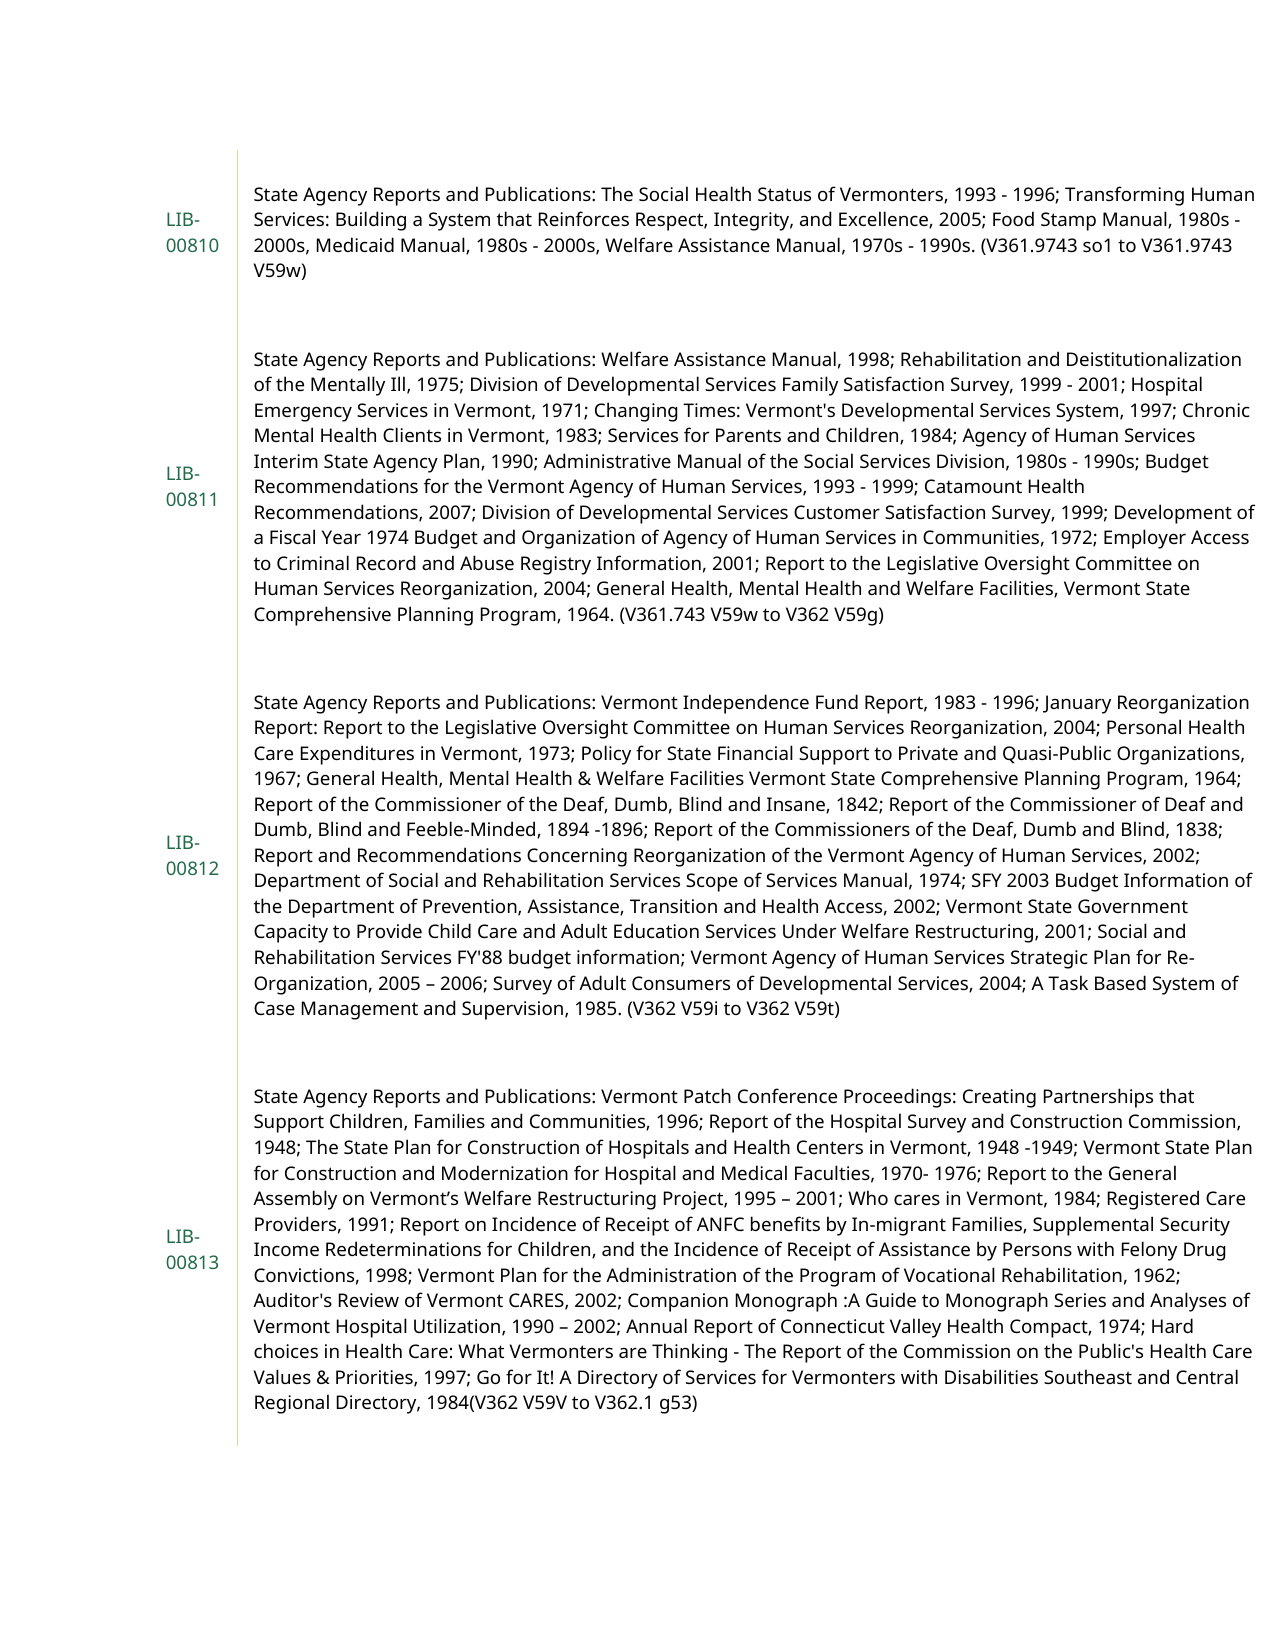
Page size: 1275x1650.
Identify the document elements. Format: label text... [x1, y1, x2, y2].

table_cell State Agency Reports and Publications: Vermont Patch Conference Proceedings: Creating Partnerships that Support Children, Families and Communities, 1996; Report of the Hospital Survey and Construction Commission, 1948; The State Plan for Construction of Hospitals and Health Centers in Vermont, 1948 -1949; Vermont State Plan for Construction and Modernization for Hospital and Medical Faculties, 1970- 1976; Report to the General Assembly on Vermont’s Welfare Restructuring Project, 1995 – 2001; Who cares in Vermont, 1984; Registered Care Providers, 1991; Report on Incidence of Receipt of ANFC benefits by In-migrant Families, Supplemental Security Income Redeterminations for Children, and the Incidence of Receipt of Assistance by Persons with Felony Drug Convictions, 1998; Vermont Plan for the Administration of the Program of Vocational Rehabilitation, 1962; Auditor's Review of Vermont CARES, 2002; Companion Monograph :A Guide to Monograph Series and Analyses of Vermont Hospital Utilization, 1990 – 2002; Annual Report of Connecticut Valley Health Compact, 1974; Hard choices in Health Care: What Vermonters are Thinking - The Report of the Commission on the Public's Health Care Values & Priorities, 1997; Go for It! A Directory of Services for Vermonters with Disabilities Southeast and Central Regional Directory, 1984(V362 V59V to V362.1 g53) [238, 1052, 1275, 1446]
table_cell LIB-00812 [150, 658, 237, 1052]
table_cell LIB-00813 [150, 1052, 237, 1446]
table_cell LIB-00810 [150, 150, 237, 314]
table_cell State Agency Reports and Publications: Welfare Assistance Manual, 1998; Rehabilitation and Deistitutionalization of the Mentally Ill, 1975; Division of Developmental Services Family Satisfaction Survey, 1999 - 2001; Hospital Emergency Services in Vermont, 1971; Changing Times: Vermont's Developmental Services System, 1997; Chronic Mental Health Clients in Vermont, 1983; Services for Parents and Children, 1984; Agency of Human Services Interim State Agency Plan, 1990; Administrative Manual of the Social Services Division, 1980s - 1990s; Budget Recommendations for the Vermont Agency of Human Services, 1993 - 1999; Catamount Health Recommendations, 2007; Division of Developmental Services Customer Satisfaction Survey, 1999; Development of a Fiscal Year 1974 Budget and Organization of Agency of Human Services in Communities, 1972; Employer Access to Criminal Record and Abuse Registry Information, 2001; Report to the Legislative Oversight Committee on Human Services Reorganization, 2004; General Health, Mental Health and Welfare Facilities, Vermont State Comprehensive Planning Program, 1964. (V361.743 V59w to V362 V59g) [238, 315, 1275, 658]
table_cell LIB-00811 [150, 315, 237, 658]
table_cell State Agency Reports and Publications: Vermont Independence Fund Report, 1983 - 1996; January Reorganization Report: Report to the Legislative Oversight Committee on Human Services Reorganization, 2004; Personal Health Care Expenditures in Vermont, 1973; Policy for State Financial Support to Private and Quasi-Public Organizations, 1967; General Health, Mental Health & Welfare Facilities Vermont State Comprehensive Planning Program, 1964; Report of the Commissioner of the Deaf, Dumb, Blind and Insane, 1842; Report of the Commissioner of Deaf and Dumb, Blind and Feeble-Minded, 1894 -1896; Report of the Commissioners of the Deaf, Dumb and Blind, 1838; Report and Recommendations Concerning Reorganization of the Vermont Agency of Human Services, 2002; Department of Social and Rehabilitation Services Scope of Services Manual, 1974; SFY 2003 Budget Information of the Department of Prevention, Assistance, Transition and Health Access, 2002; Vermont State Government Capacity to Provide Child Care and Adult Education Services Under Welfare Restructuring, 2001; Social and Rehabilitation Services FY'88 budget information; Vermont Agency of Human Services Strategic Plan for Re-Organization, 2005 – 2006; Survey of Adult Consumers of Developmental Services, 2004; A Task Based System of Case Management and Supervision, 1985. (V362 V59i to V362 V59t) [238, 658, 1275, 1052]
table_cell State Agency Reports and Publications: The Social Health Status of Vermonters, 1993 - 1996; Transforming Human Services: Building a System that Reinforces Respect, Integrity, and Excellence, 2005; Food Stamp Manual, 1980s - 2000s, Medicaid Manual, 1980s - 2000s, Welfare Assistance Manual, 1970s - 1990s. (V361.9743 so1 to V361.9743 V59w) [238, 150, 1275, 314]
